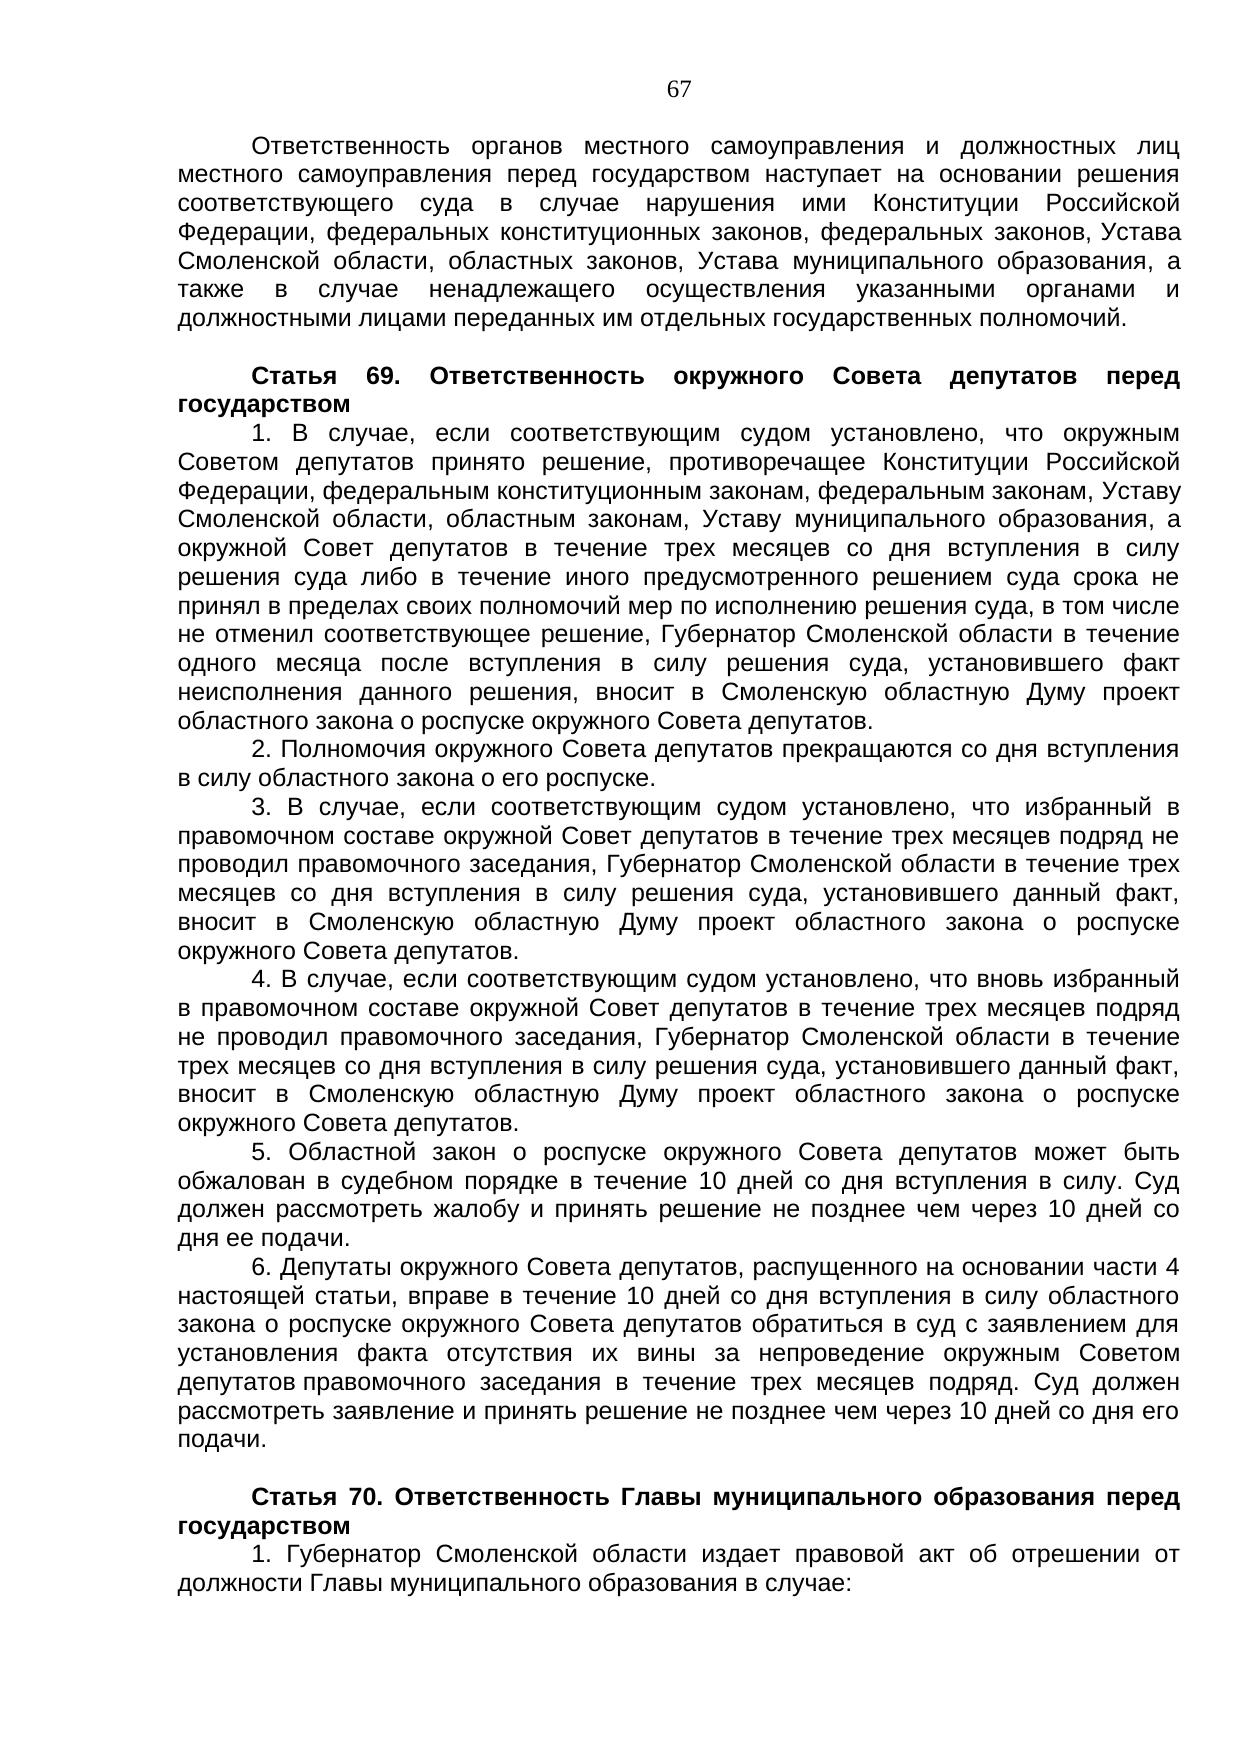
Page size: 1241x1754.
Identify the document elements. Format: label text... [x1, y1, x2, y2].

text 2. Полномочия окружного Совета депутатов прекращаются со дня вступления в силу областного закона о его роспуске. [177, 734, 1181, 792]
text 3. В случае, если соответствующим судом установлено, что избранный в правомочном составе окружной Совет депутатов в течение трех месяцев подряд не проводил правомочного заседания, Губернатор Смоленской области в течение трех месяцев со дня вступления в силу решения суда, установившего данный факт, вносит в Смоленскую областную Думу проект областного закона о роспуске окружного Совета депутатов. [177, 792, 1181, 964]
text 1. Губернатор Смоленской области издает правовой акт об отрешении от должности Главы муниципального образования в случае: [177, 1539, 1181, 1597]
text 4. В случае, если соответствующим судом установлено, что вновь избранный в правомочном составе окружной Совет депутатов в течение трех месяцев подряд не проводил правомочного заседания, Губернатор Смоленской области в течение трех месяцев со дня вступления в силу решения суда, установившего данный факт, вносит в Смоленскую областную Думу проект областного закона о роспуске окружного Совета депутатов. [177, 964, 1181, 1137]
text 1. В случае, если соответствующим судом установлено, что окружным Советом депутатов принято решение, противоречащее Конституции Российской Федерации, федеральным конституционным законам, федеральным законам, Уставу Смоленской области, областным законам, Уставу муниципального образования, а окружной Совет депутатов в течение трех месяцев со дня вступления в силу решения суда либо в течение иного предусмотренного решением суда срока не принял в пределах своих полномочий мер по исполнению решения суда, в том числе не отменил соответствующее решение, Губернатор Смоленской области в течение одного месяца после вступления в силу решения суда, установившего факт неисполнения данного решения, вносит в Смоленскую областную Думу проект областного закона о роспуске окружного Совета депутатов. [177, 418, 1181, 734]
text Статья 69. Ответственность окружного Совета депутатов перед государством [177, 361, 1181, 418]
text Ответственность органов местного самоуправления и должностных лиц местного самоуправления перед государством наступает на основании решения соответствующего суда в случае нарушения ими Конституции Российской Федерации, федеральных конституционных законов, федеральных законов, Устава Смоленской области, областных законов, Устава муниципального образования, а также в случае ненадлежащего осуществления указанными органами и должностными лицами переданных им отдельных государственных полномочий. [177, 131, 1181, 332]
text 6. Депутаты окружного Совета депутатов, распущенного на основании части 4 настоящей статьи, вправе в течение 10 дней со дня вступления в силу областного закона о роспуске окружного Совета депутатов обратиться в суд с заявлением для установления факта отсутствия их вины за непроведение окружным Советом депутатов правомочного заседания в течение трех месяцев подряд. Суд должен рассмотреть заявление и принять решение не позднее чем через 10 дней со дня его подачи. [177, 1252, 1181, 1453]
text 5. Областной закон о роспуске окружного Совета депутатов может быть обжалован в судебном порядке в течение 10 дней со дня вступления в силу. Суд должен рассмотреть жалобу и принять решение не позднее чем через 10 дней со дня ее подачи. [177, 1137, 1181, 1252]
text Статья 70. Ответственность Главы муниципального образования перед государством [177, 1482, 1181, 1539]
